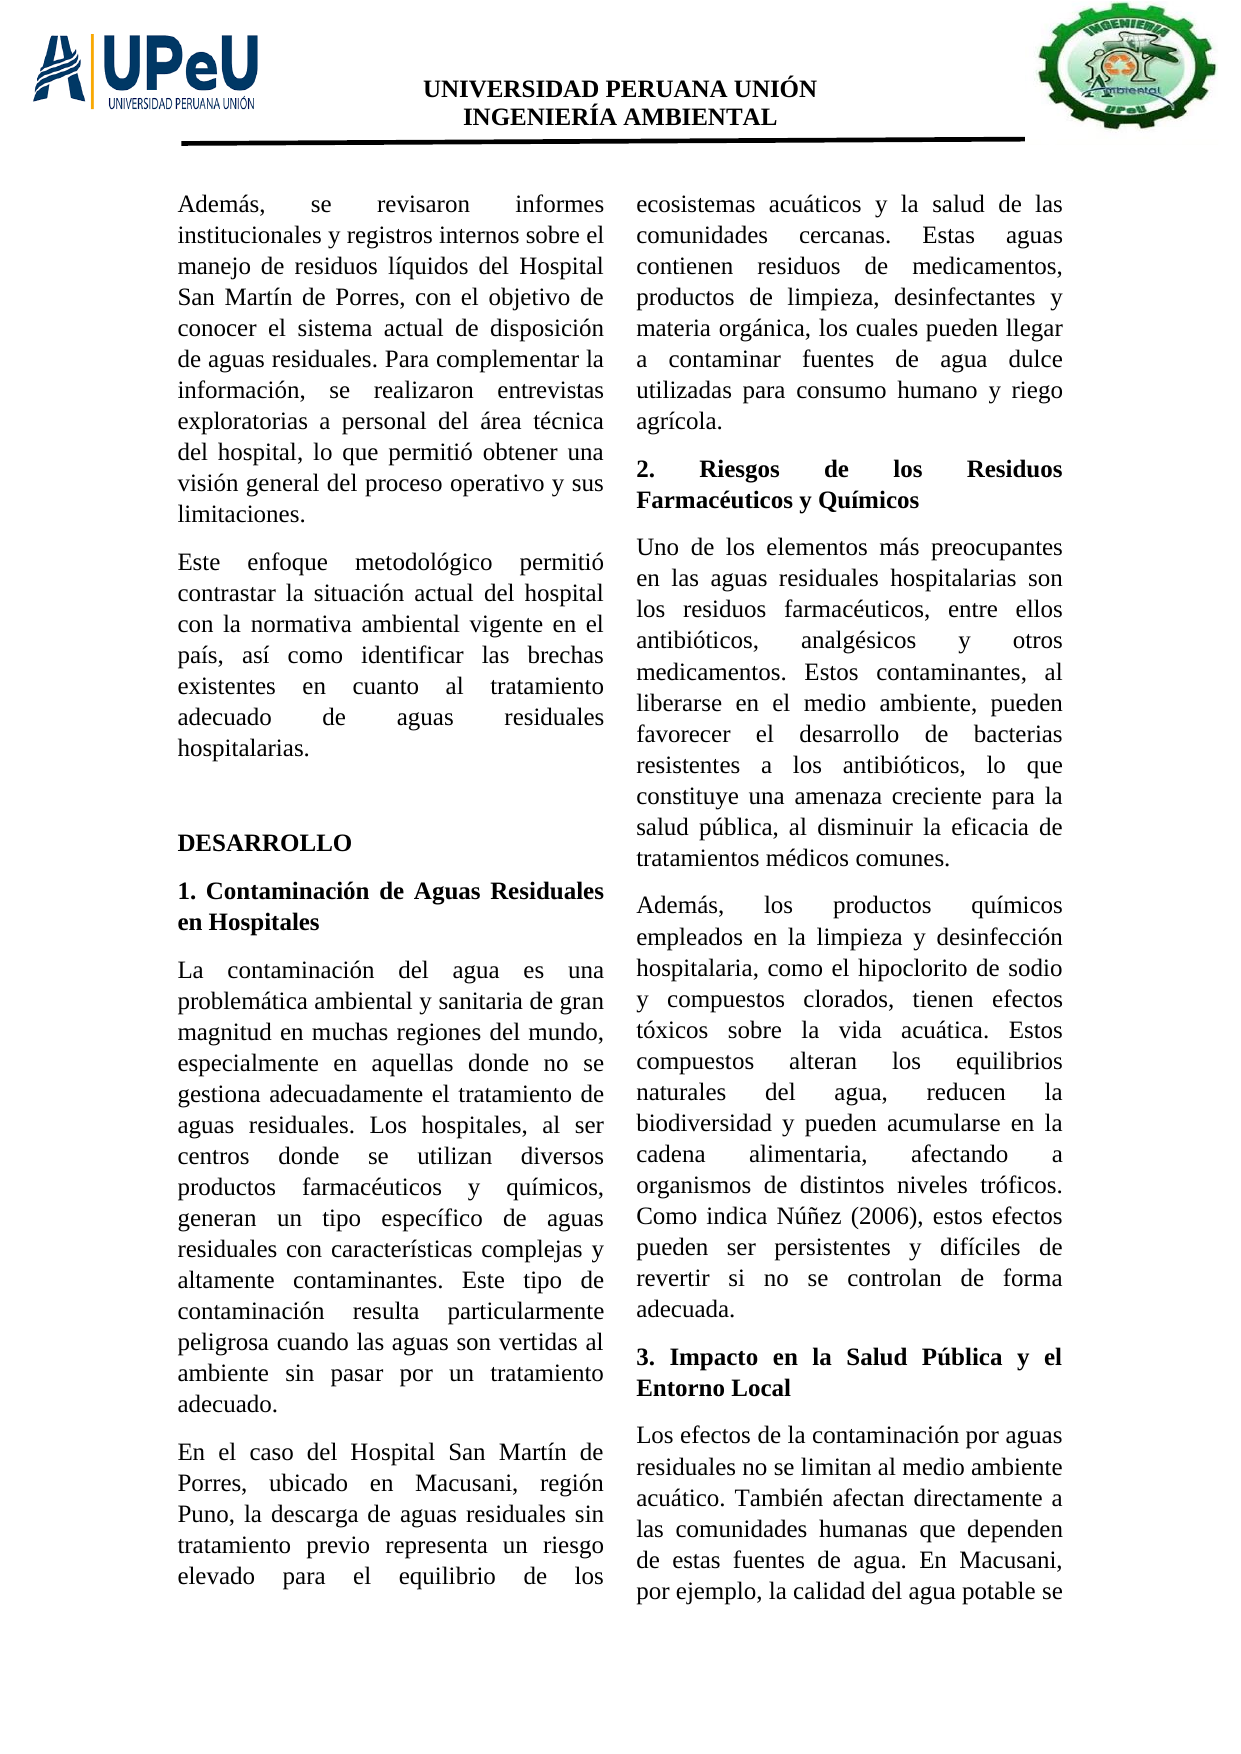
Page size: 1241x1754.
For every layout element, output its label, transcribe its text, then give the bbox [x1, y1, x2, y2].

text 3. Impacto en la Salud Pública y el Entorno Local [636, 1342, 1063, 1402]
text 2. Riesgos de los Residuos Farmacéuticos y Químicos [636, 454, 1063, 513]
text En el caso del Hospital San Martín de Porres, ubicado en Macusani, región Puno, la descarga de aguas residuales sin tratamiento previo representa un riesgo elevado para el equilibrio de los ecosistemas acuáticos y la salud de las comunidades cercanas. Estas aguas contienen residuos de medicamentos, productos de limpieza, desinfectantes y materia orgánica, los cuales pueden llegar a contaminar fuentes de agua dulce utilizadas para consumo humano y riego agrícola. [636, 189, 1063, 435]
text Este enfoque metodológico permitió contrastar la situación actual del hospital con la normativa ambiental vigente en el país, así como identificar las brechas existentes en cuanto al tratamiento adecuado de aguas residuales hospitalarias. [177, 547, 604, 762]
picture [1025, 1, 1219, 145]
text 1. Contaminación de Aguas Residuales en Hospitales [177, 876, 604, 936]
text Uno de los elementos más preocupantes en las aguas residuales hospitalarias son los residuos farmacéuticos, entre ellos antibióticos, analgésicos y otros medicamentos. Estos contaminantes, al liberarse en el medio ambiente, pueden favorecer el desarrollo de bacterias resistentes a los antibióticos, lo que constituye una amenaza creciente para la salud pública, al disminuir la eficacia de tratamientos médicos comunes. [636, 532, 1063, 872]
text La contaminación del agua es una problemática ambiental y sanitaria de gran magnitud en muchas regiones del mundo, especialmente en aquellas donde no se gestiona adecuadamente el tratamiento de aguas residuales. Los hospitales, al ser centros donde se utilizan diversos productos farmacéuticos y químicos, generan un tipo específico de aguas residuales con características complejas y altamente contaminantes. Este tipo de contaminación resulta particularmente peligrosa cuando las aguas son vertidas al ambiente sin pasar por un tratamiento adecuado. [177, 955, 604, 1418]
text DESARROLLO [177, 828, 604, 857]
picture [29, 26, 261, 117]
text En el caso del Hospital San Martín de Porres, ubicado en Macusani, región Puno, la descarga de aguas residuales sin tratamiento previo representa un riesgo elevado para el equilibrio de los ecosistemas acuáticos y la salud de las comunidades cercanas. Estas aguas contienen residuos de medicamentos, productos de limpieza, desinfectantes y materia orgánica, los cuales pueden llegar a contaminar fuentes de agua dulce utilizadas para consumo humano y riego agrícola. [177, 1437, 604, 1590]
text Además, se revisaron informes institucionales y registros internos sobre el manejo de residuos líquidos del Hospital San Martín de Porres, con el objetivo de conocer el sistema actual de disposición de aguas residuales. Para complementar la información, se realizaron entrevistas exploratorias a personal del área técnica del hospital, lo que permitió obtener una visión general del proceso operativo y sus limitaciones. [177, 189, 604, 528]
text Además, los productos químicos empleados en la limpieza y desinfección hospitalaria, como el hipoclorito de sodio y compuestos clorados, tienen efectos tóxicos sobre la vida acuática. Estos compuestos alteran los equilibrios naturales del agua, reducen la biodiversidad y pueden acumularse en la cadena alimentaria, afectando a organismos de distintos niveles tróficos. Como indica Núñez (2006), estos efectos pueden ser persistentes y difíciles de revertir si no se controlan de forma adecuada. [636, 891, 1063, 1323]
